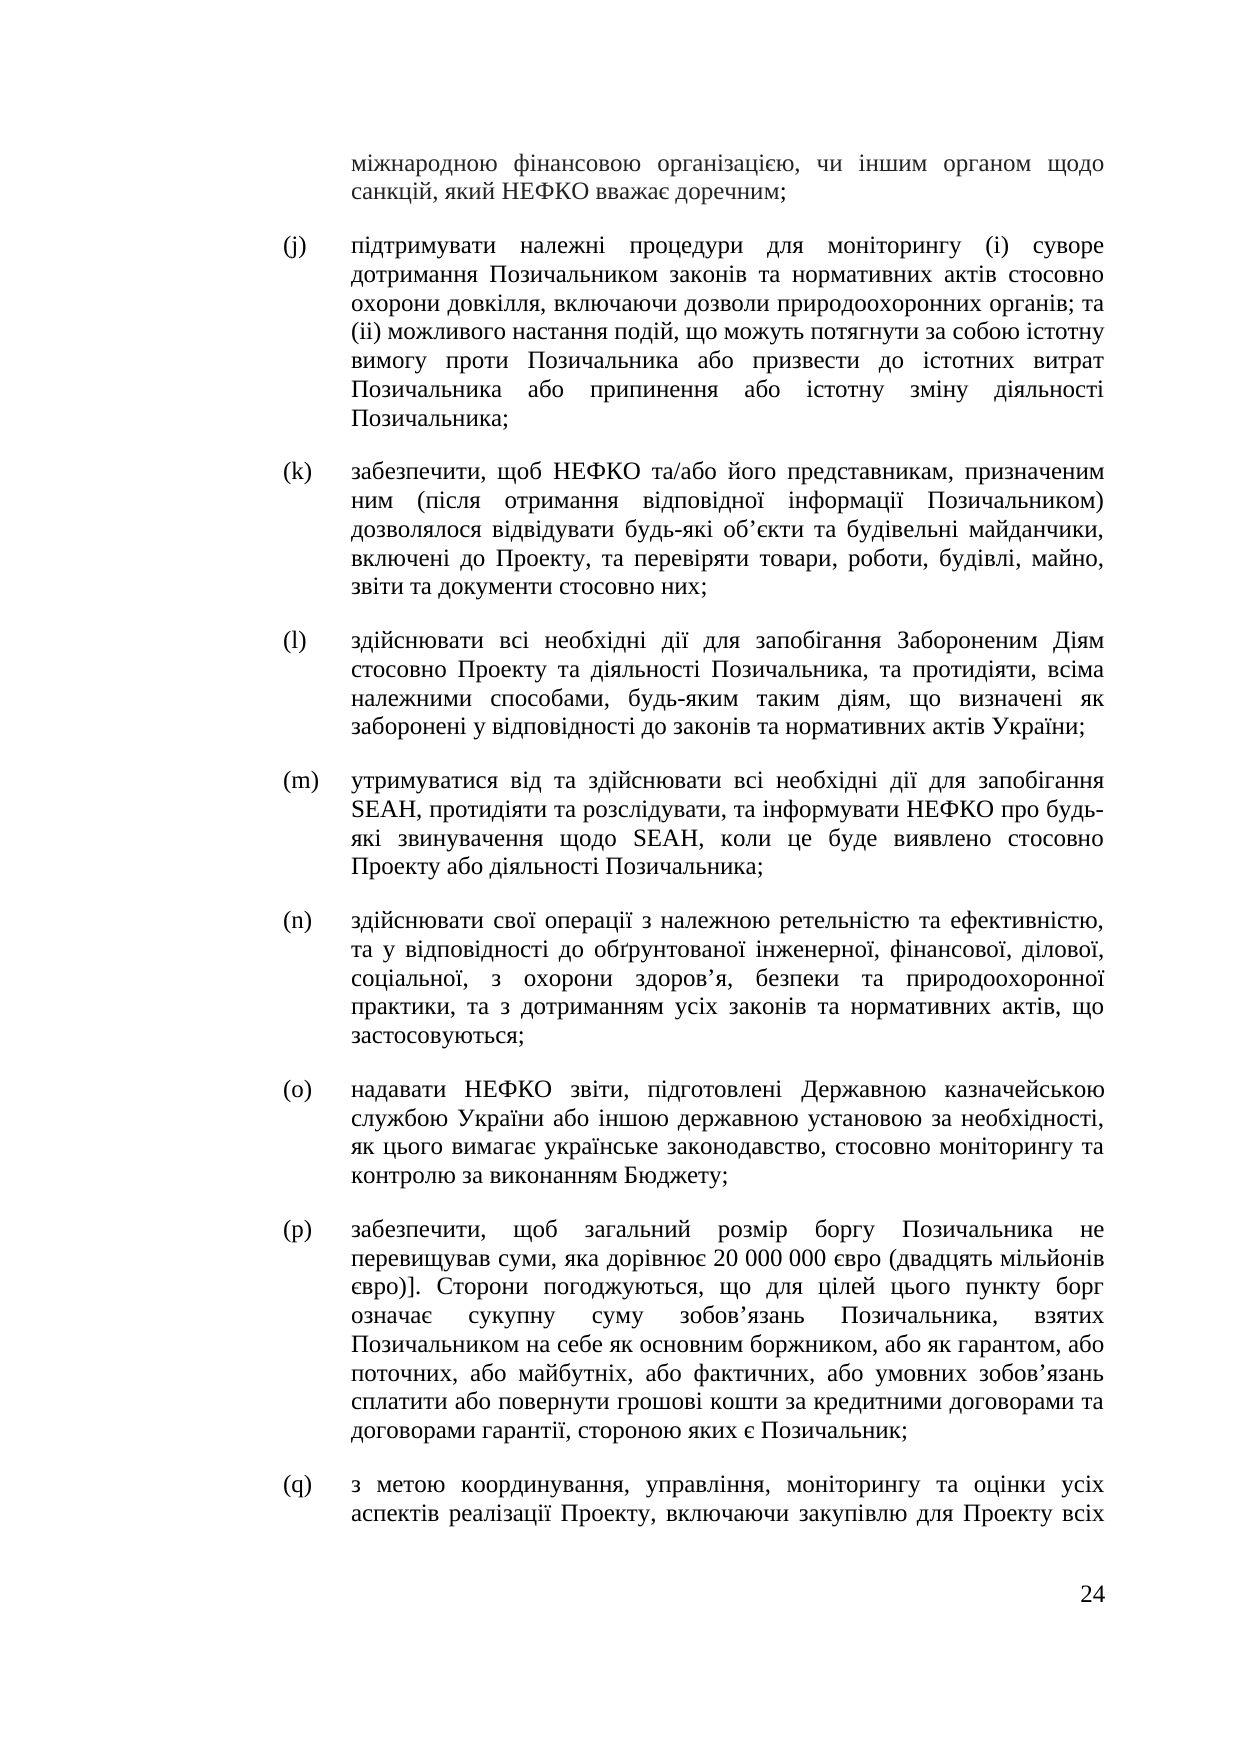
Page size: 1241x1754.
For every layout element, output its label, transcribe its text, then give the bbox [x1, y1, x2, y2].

list забезпечити, щоб НЕФКО та/або його представникам, призначеним ним (після отримання відповідної інформації Позичальником) дозволялося відвідувати будь-які об’єкти та будівельні майданчики, включені до Проекту, та перевіряти товари, роботи, будівлі, майно, звіти та документи стосовно них; [283, 456, 1105, 600]
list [283, 1469, 1105, 1526]
list здійснювати всі необхідні дії для запобігання Забороненим Діям стосовно Проекту та діяльності Позичальника, та протидіяти, всіма належними способами, будь-яким таким діям, що визначені як заборонені у відповідності до законів та нормативних актів України; [283, 625, 1105, 740]
list надавати НЕФКО звіти, підготовлені Державною казначейською службою України або іншою державною установою за необхідності, як цього вимагає українське законодавство, стосовно моніторингу та контролю за виконанням Бюджету; [283, 1074, 1105, 1189]
list здійснювати свої операції з належною ретельністю та ефективністю, та у відповідності до обґрунтованої інженерної, фінансової, ділової, соціальної, з охорони здоров’я, безпеки та природоохоронної практики, та з дотриманням усіх законів та нормативних актів, що застосовуються; [283, 905, 1105, 1049]
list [283, 148, 1105, 205]
list забезпечити, щоб загальний розмір боргу Позичальника не перевищував суми, яка дорівнює 20 000 000 євро (двадцять мільйонів євро)]. Сторони погоджуються, що для цілей цього пункту борг означає сукупну суму зобов’язань Позичальника, взятих Позичальником на себе як основним боржником, або як гарантом, або поточних, або майбутніх, або фактичних, або умовних зобов’язань сплатити або повернути грошові кошти за кредитними договорами та договорами гарантії, стороною яких є Позичальник; [283, 1214, 1105, 1444]
list підтримувати належні процедури для моніторингу (i) суворе дотримання Позичальником законів та нормативних актів стосовно охорони довкілля, включаючи дозволи природоохоронних органів; та (ii) можливого настання подій, що можуть потягнути за собою істотну вимогу проти Позичальника або призвести до істотних витрат Позичальника або припинення або істотну зміну діяльності Позичальника; [283, 230, 1105, 431]
list утримуватися від та здійснювати всі необхідні дії для запобігання SEAH, протидіяти та розслідувати, та інформувати НЕФКО про будь-які звинувачення щодо SEAH, коли це буде виявлено стосовно Проекту або діяльності Позичальника; [283, 765, 1105, 880]
